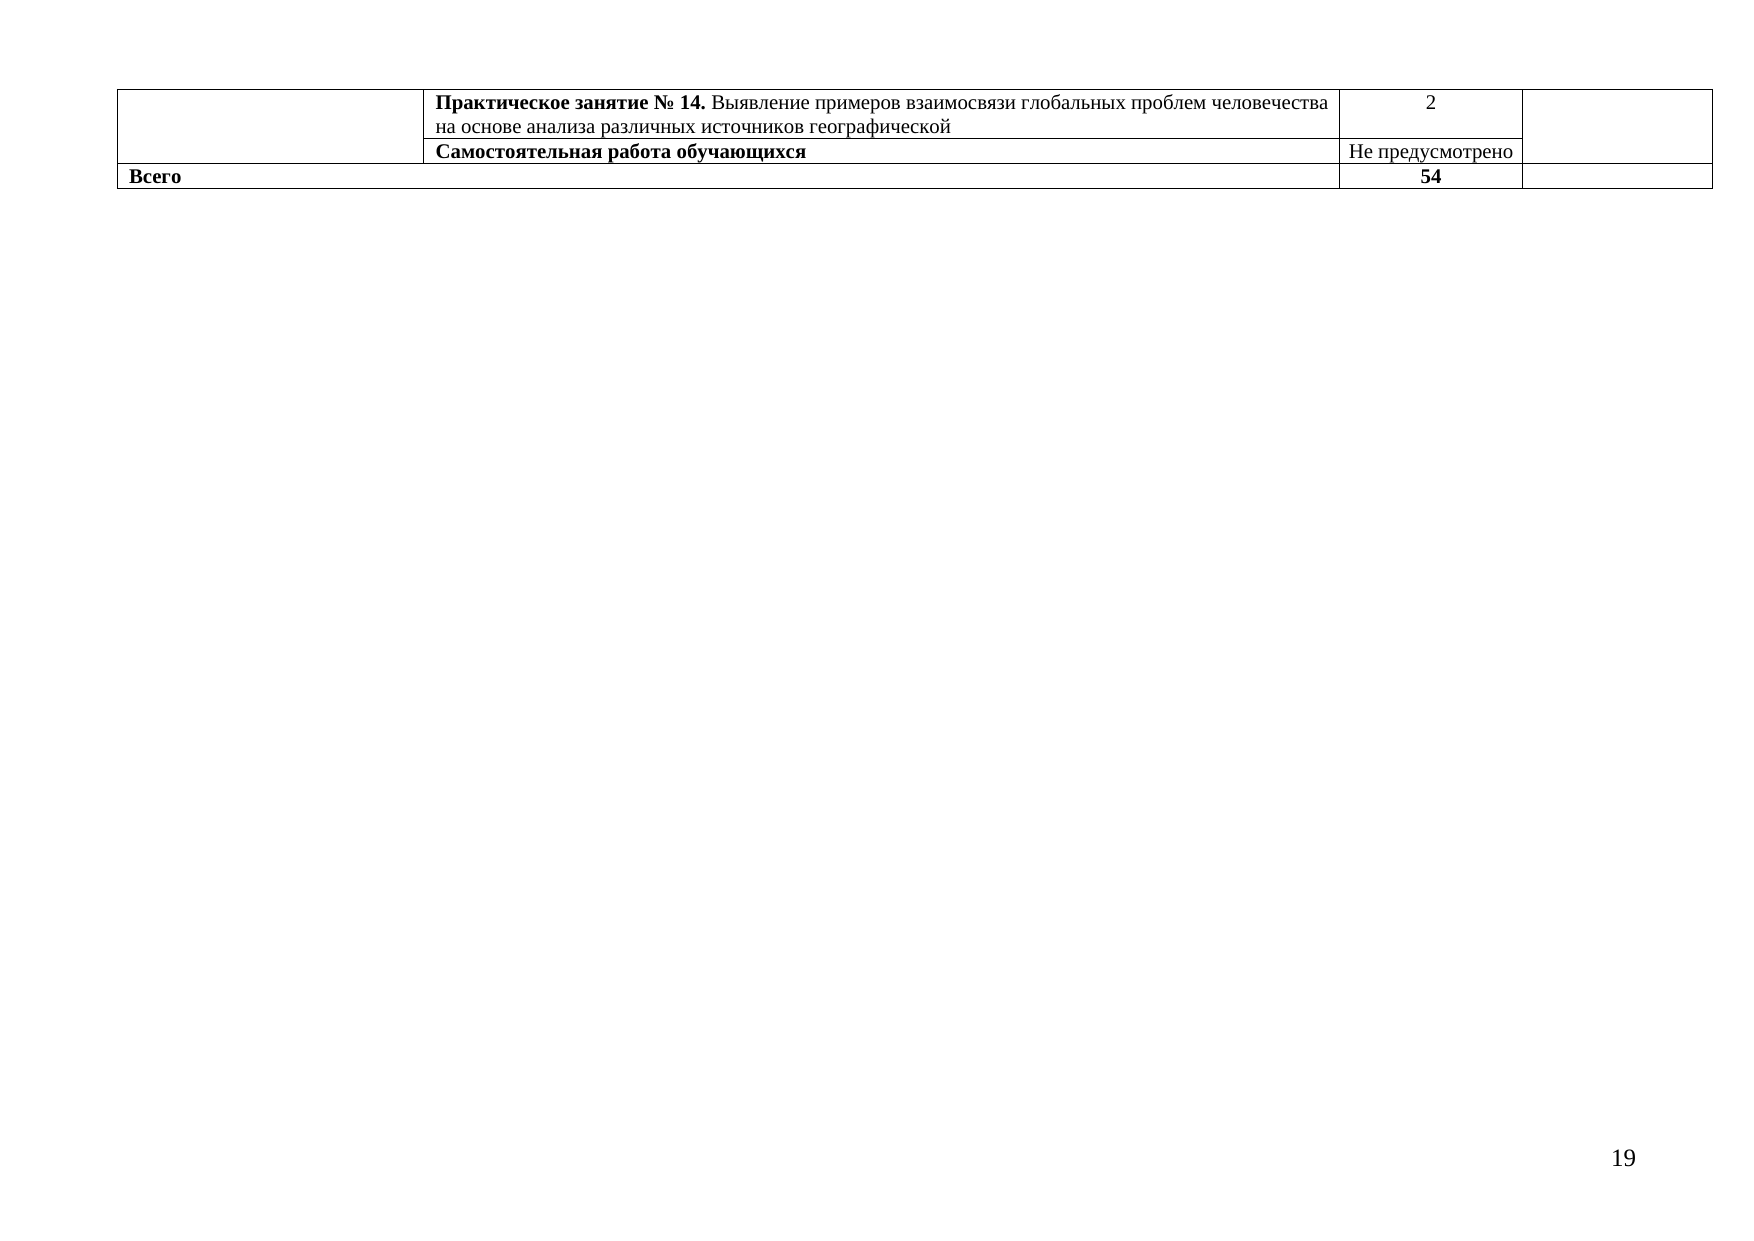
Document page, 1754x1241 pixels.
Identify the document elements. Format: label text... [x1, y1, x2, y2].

table_cell [1523, 164, 1712, 188]
table_cell Практическое занятие № 14. Выявление примеров взаимосвязи глобальных проблем человечества на основе анализа различных источников географической [424, 90, 1339, 138]
table_cell 54 [1340, 164, 1522, 188]
table_cell Самостоятельная работа обучающихся [424, 139, 1339, 163]
table_cell Всего [118, 164, 1339, 188]
table_cell Не предусмотрено [1340, 139, 1522, 163]
table_cell 2 [1340, 90, 1522, 138]
